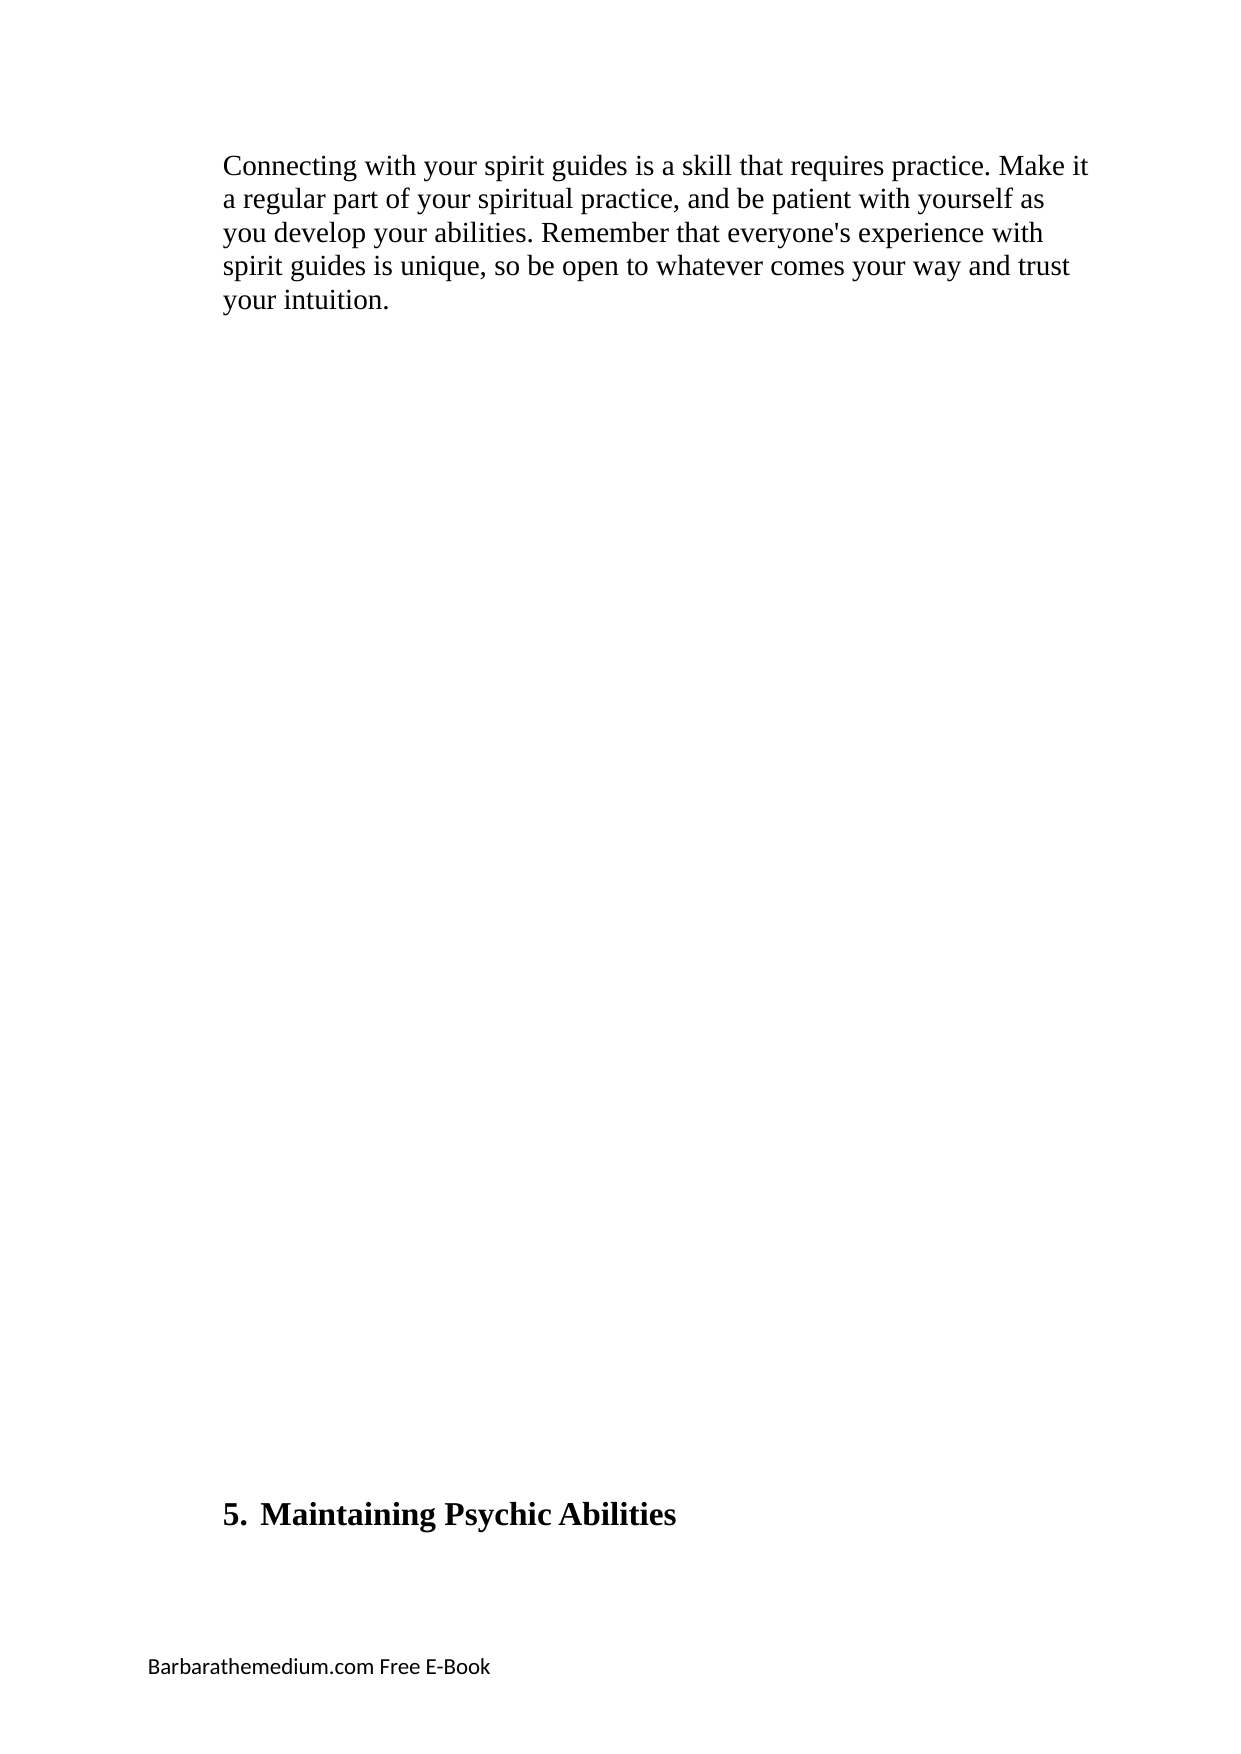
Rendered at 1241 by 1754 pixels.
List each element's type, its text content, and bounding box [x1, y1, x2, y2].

list Maintaining Psychic Abilities [223, 1494, 1093, 1533]
list Connecting with your spirit guides is a skill that requires practice. Make it a regular part of your spiritual practice, and be patient with yourself as you develop your abilities. Remember that everyone's experience with spirit guides is unique, so be open to whatever comes your way and trust your intuition. [223, 148, 1093, 315]
